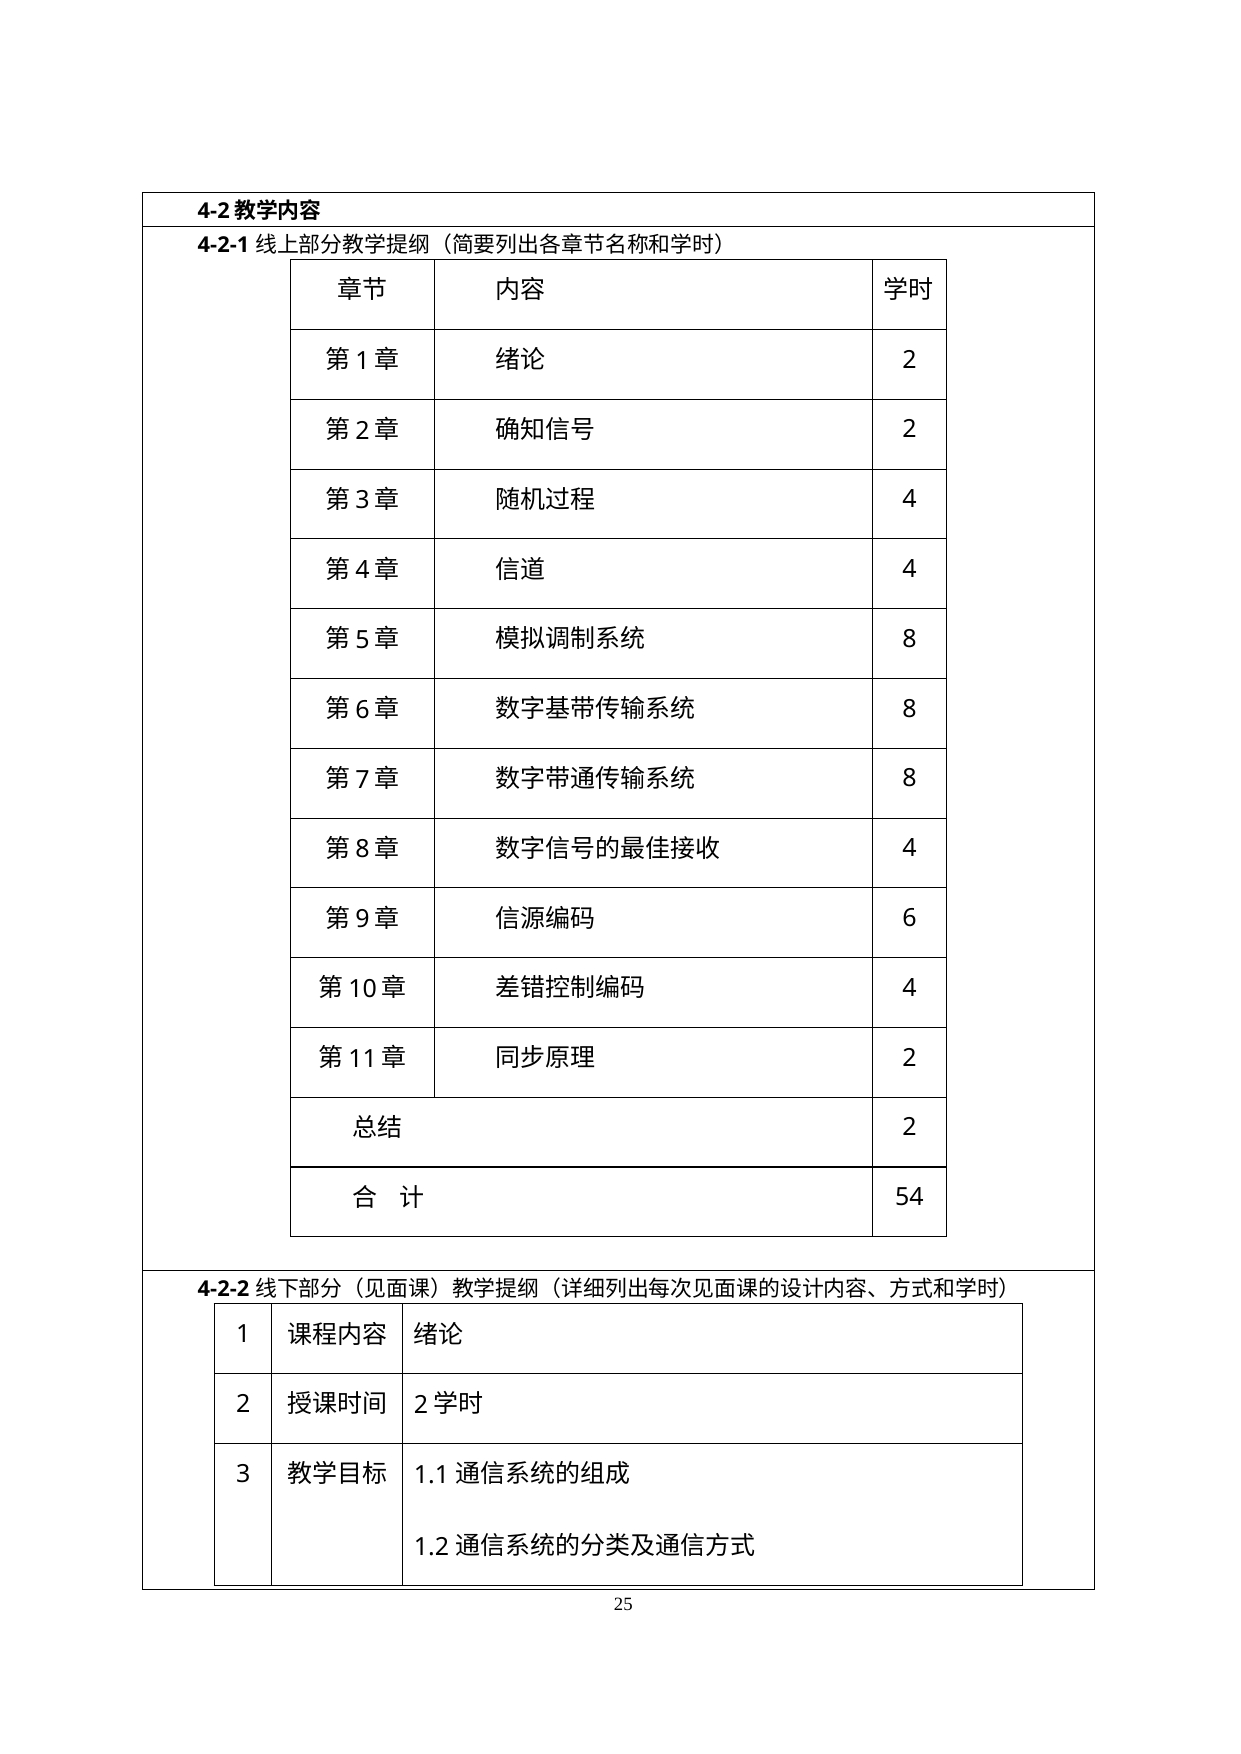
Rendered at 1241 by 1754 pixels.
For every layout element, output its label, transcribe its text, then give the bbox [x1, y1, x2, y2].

table_cell 4-2-1 线上部分教学提纲（简要列出各章节名称和学时） [143, 227, 1094, 1270]
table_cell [143, 1271, 1094, 1588]
table_header 4-2教学内容 [143, 193, 1094, 226]
